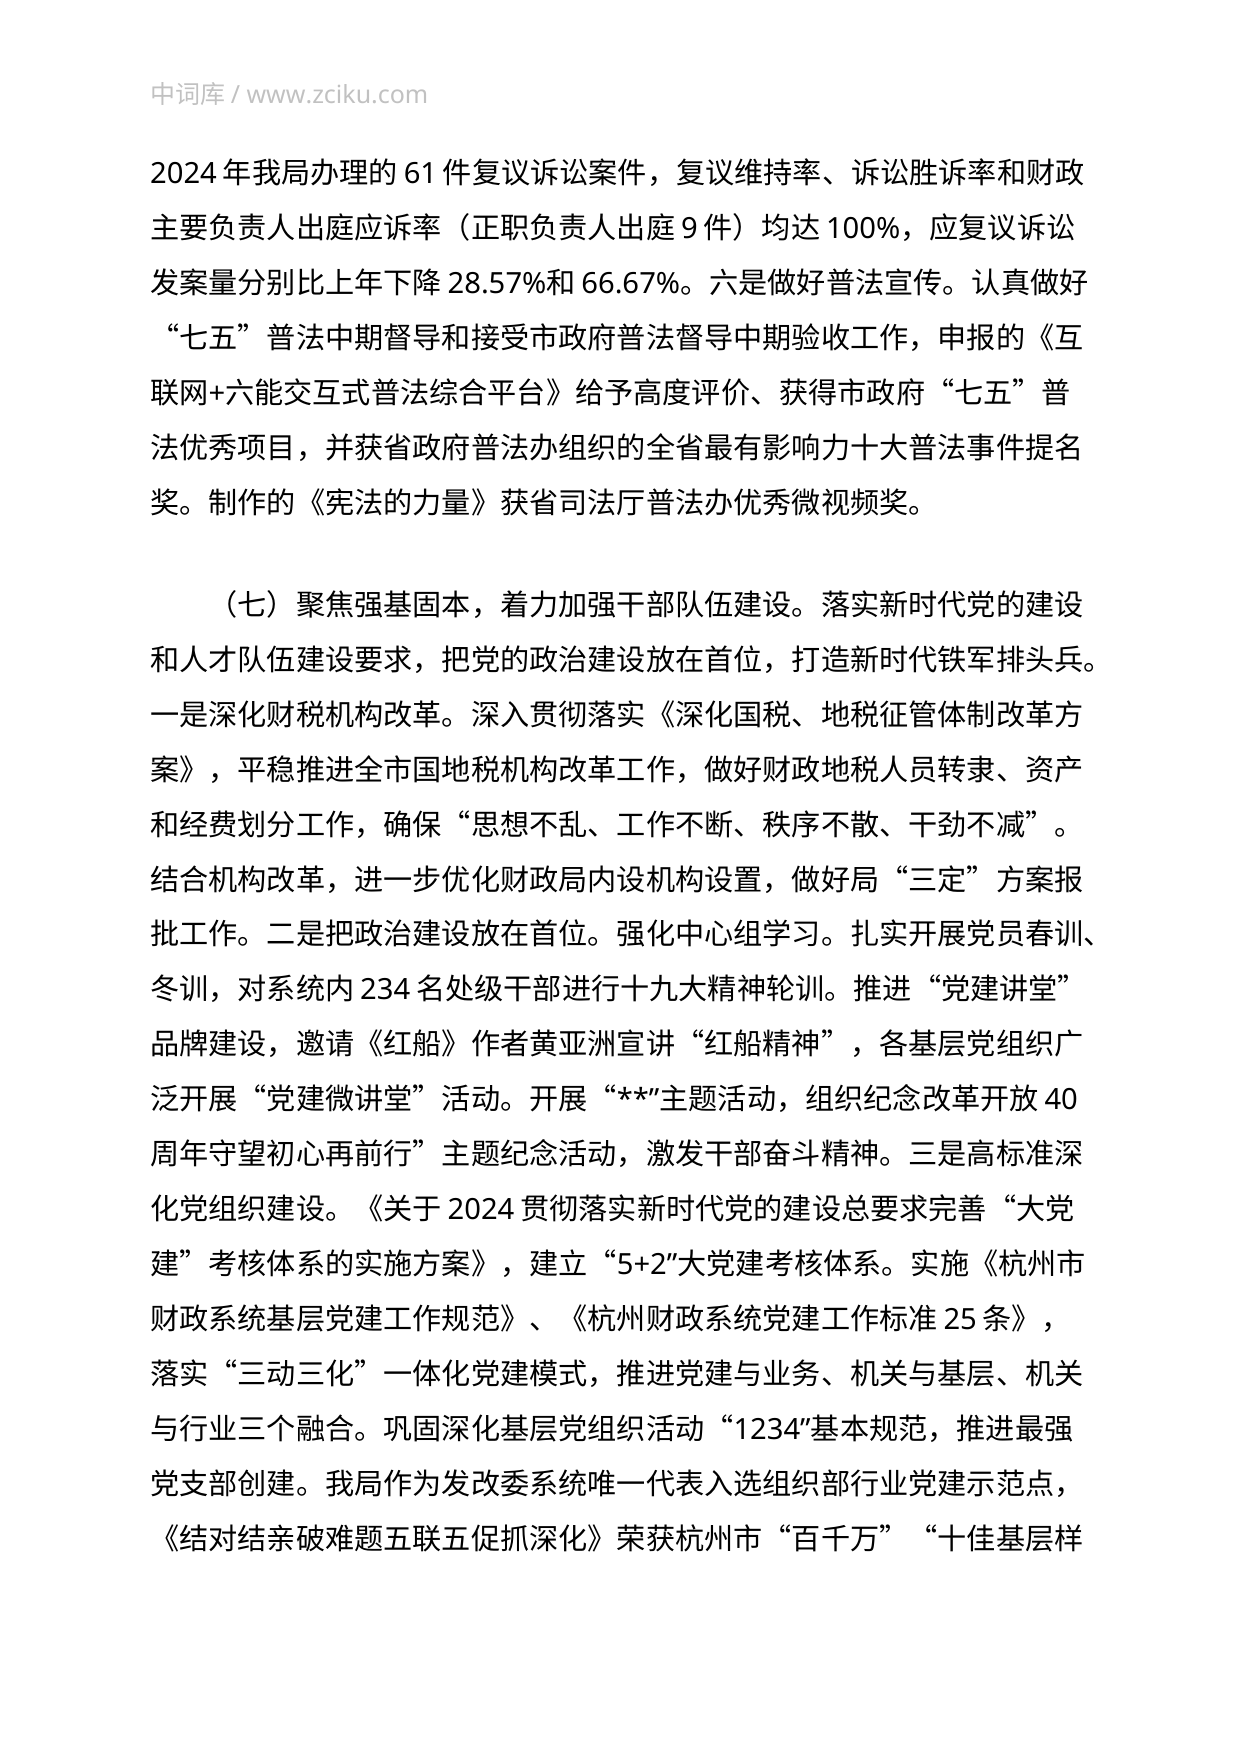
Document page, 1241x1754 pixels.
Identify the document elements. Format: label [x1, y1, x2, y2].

text [150, 582, 1090, 1558]
text [150, 150, 1090, 522]
